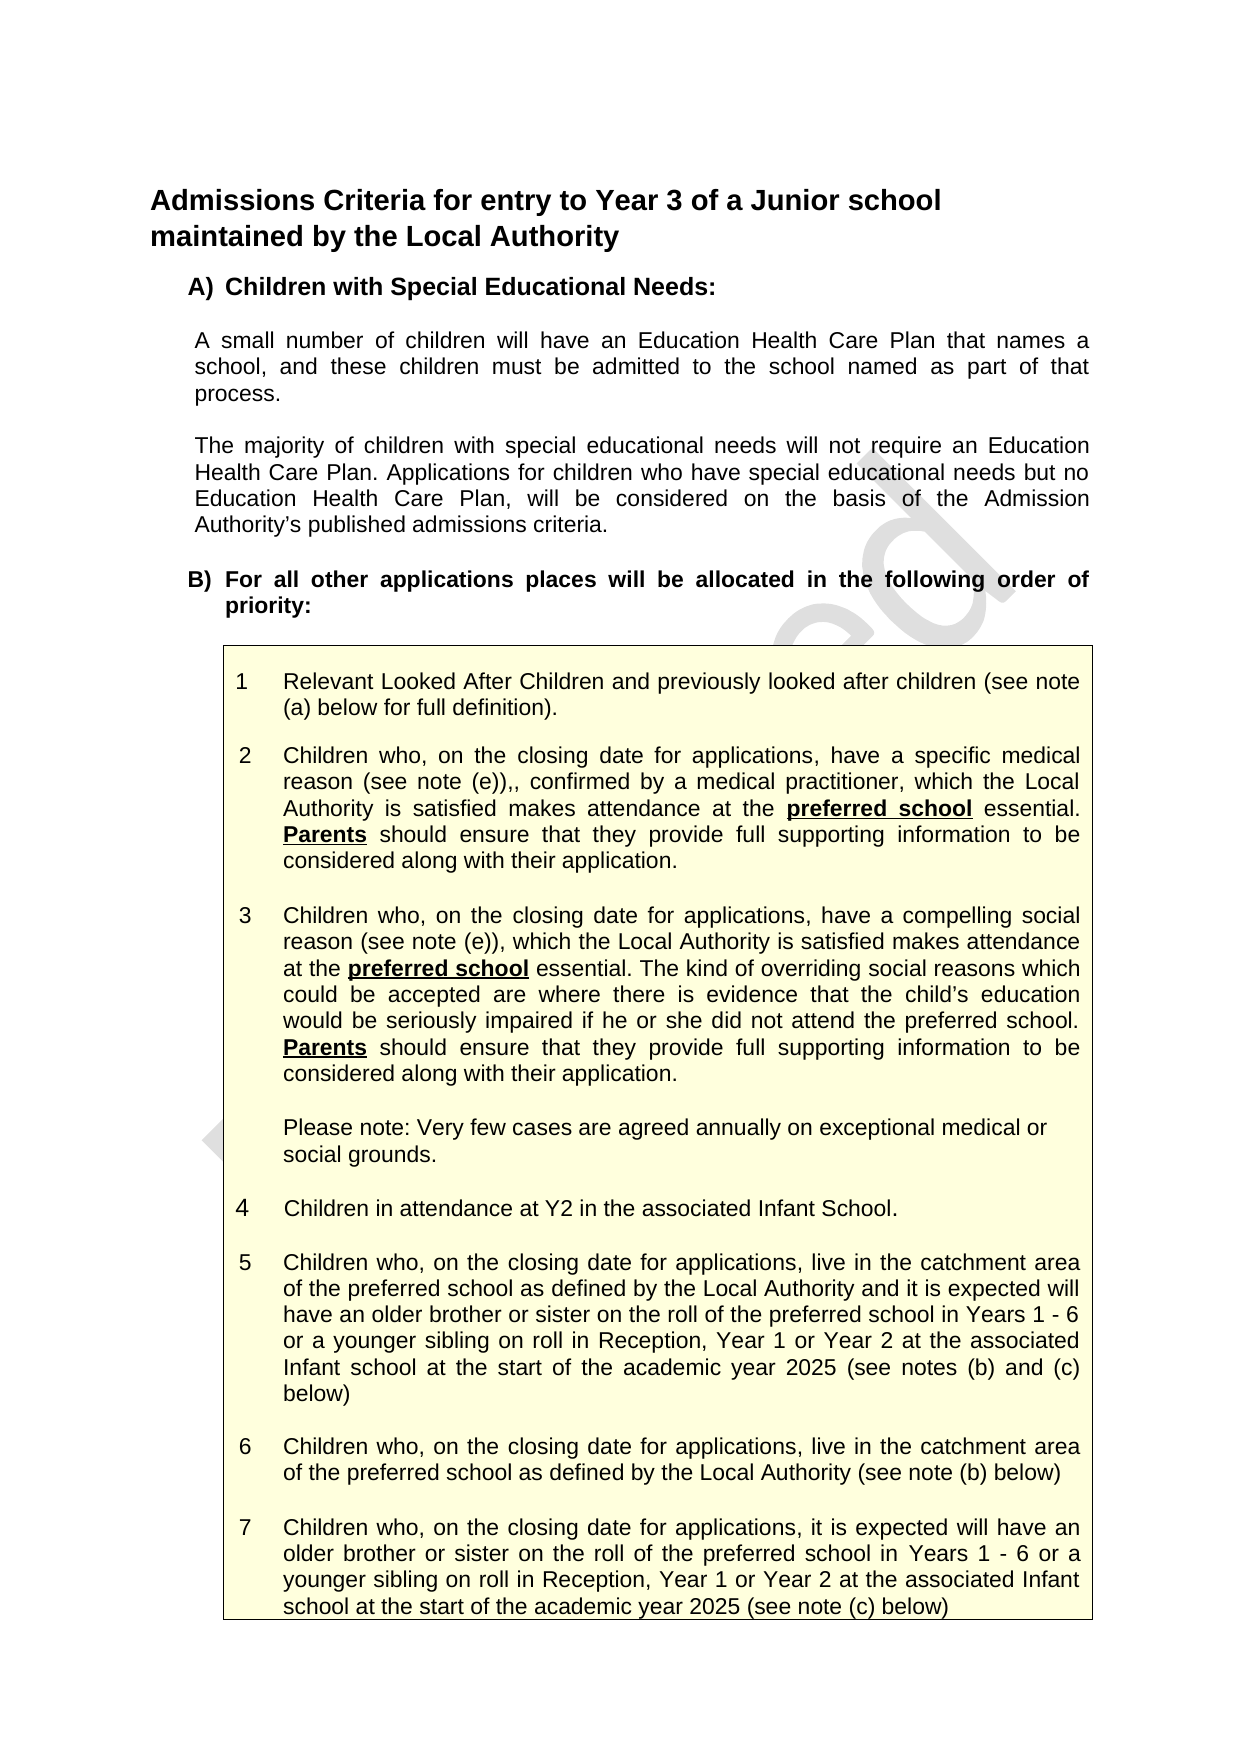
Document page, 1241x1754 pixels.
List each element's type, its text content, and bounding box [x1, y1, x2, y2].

list Children with Special Educational Needs: [187, 272, 1090, 300]
text Admissions Criteria for entry to Year 3 of a Junior school maintained by the Local Authority [150, 183, 1090, 252]
list For all other applications places will be allocated in the following order of priority: [187, 566, 1090, 619]
text The majority of children with special educational needs will not require an Education Health Care Plan. Applications for children who have special educational needs but no Education Health Care Plan, will be considered on the basis of the Admission Authority’s published admissions criteria. [194, 432, 1090, 538]
text A small number of children will have an Education Health Care Plan that names a school, and these children must be admitted to the school named as part of that process. [194, 327, 1090, 406]
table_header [224, 646, 1092, 1619]
